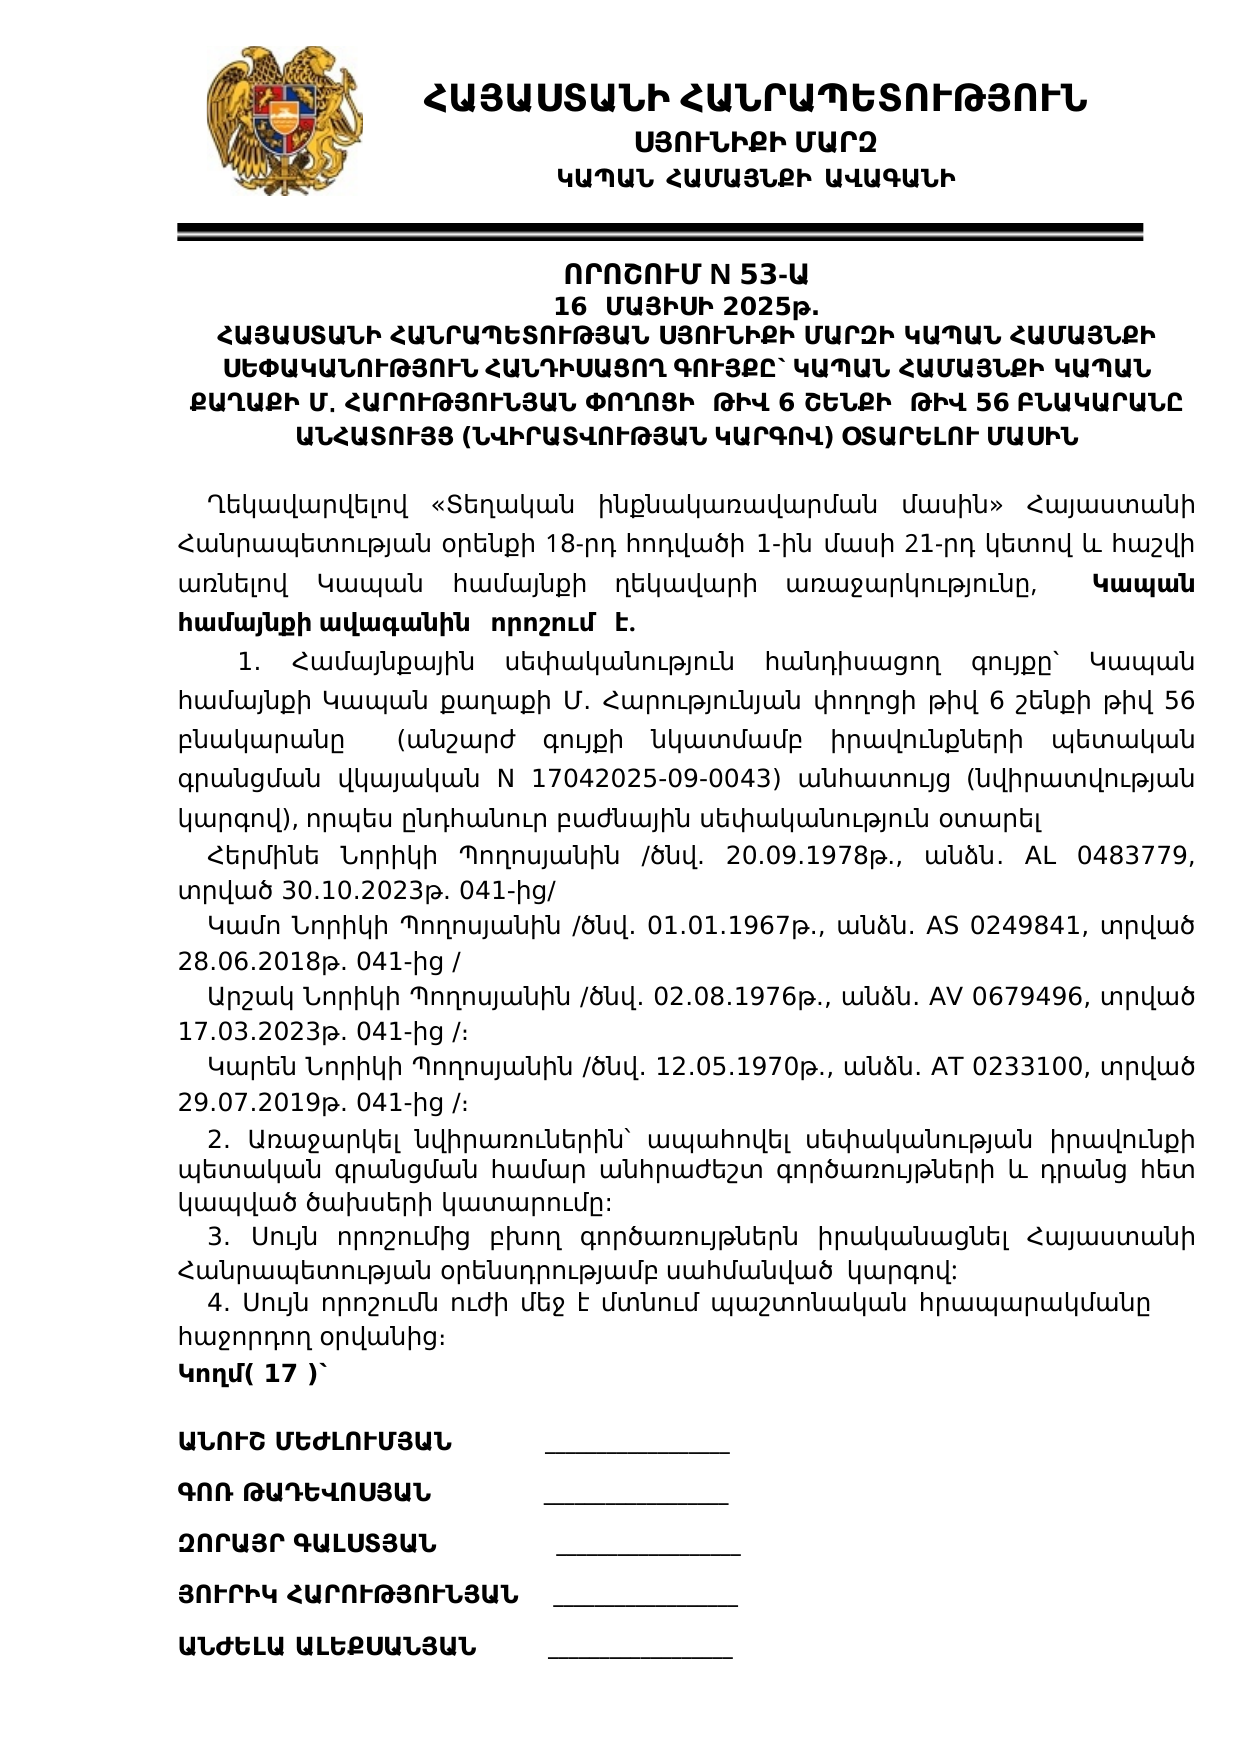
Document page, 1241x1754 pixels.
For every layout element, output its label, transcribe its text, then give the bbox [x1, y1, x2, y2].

text ԳՈՌ ԹԱԴԵՎՈՍՅԱՆ __________________ [177, 1475, 1196, 1509]
picture [206, 46, 363, 196]
text 3․ Սույն որոշումից բխող գործառույթներն իրականացնել Հայաստանի Հանրապետության օրենսդրությամբ սահմանված կարգով: [177, 1219, 1196, 1287]
text 16 ՄԱՅԻՍԻ 2025թ. [177, 292, 1196, 322]
text ՀԱՅԱՍՏԱՆԻ ՀԱՆՐԱՊԵՏՈՒԹՅԱՆ ՍՅՈՒՆԻՔԻ ՄԱՐԶԻ ԿԱՊԱՆ ՀԱՄԱՅՆՔԻ ՍԵՓԱԿԱՆՈՒԹՅՈՒՆ ՀԱՆԴԻՍԱՑՈՂ ԳՈՒՅՔԸ` ԿԱՊԱՆ ՀԱՄԱՅՆՔԻ ԿԱՊԱՆ ՔԱՂԱՔԻ Մ․ ՀԱՐՈՒԹՅՈՒՆՅԱՆ ՓՈՂՈՑԻ ԹԻՎ 6 ՇԵՆՔԻ ԹԻՎ 56 ԲՆԱԿԱՐԱՆԸ ԱՆՀԱՏՈՒՅՑ (ՆՎԻՐԱՏՎՈՒԹՅԱՆ ԿԱՐԳՈՎ) ՕՏԱՐԵԼՈՒ ՄԱՍԻՆ [177, 322, 1196, 453]
text Կարեն Նորիկի Պողոսյանին /ծնվ․ 12․05․1970թ․, անձն․ AT 0233100, տրված 29․07․2019թ․ 041-ից /։ [177, 1051, 1196, 1117]
text Ղեկավարվելով «Տեղական ինքնակառավարման մասին» Հայաստանի Հանրապետության օրենքի 18-րդ հոդվածի 1-ին մասի 21-րդ կետով և հաշվի առնելով Կապան համայնքի ղեկավարի առաջարկությունը, Կապան համայնքի ավագանին որոշում է. [177, 487, 1196, 638]
text ՅՈՒՐԻԿ ՀԱՐՈՒԹՅՈՒՆՅԱՆ __________________ [177, 1577, 1196, 1611]
text 2․ Առաջարկել նվիրառուներին՝ ապահովել սեփականության իրավունքի պետական գրանցման համար անհրաժեշտ գործառույթների և դրանց հետ կապված ծախսերի կատարումը: [177, 1122, 1196, 1219]
table_header [176, 44, 368, 222]
table_cell [176, 222, 1143, 254]
text ԱՆՈՒՇ ՄԵԺԼՈՒՄՅԱՆ __________________ [177, 1424, 1196, 1458]
text Կամո Նորիկի Պողոսյանին /ծնվ․ 01․01․1967թ․, անձն․ AS 0249841, տրված 28․06․2018թ․ 041-ից / [177, 910, 1196, 976]
text 1․ Համայնքային սեփականություն հանդիսացող գույքը` Կապան համայնքի Կապան քաղաքի Մ․ Հարությունյան փողոցի թիվ 6 շենքի թիվ 56 բնակարանը (անշարժ գույքի նկատմամբ իրավունքների պետական գրանցման վկայական N 17042025-09-0043) անհատույց (նվիրատվության կարգով), որպես ընդհանուր բաժնային սեփականություն օտարել [177, 644, 1196, 834]
picture [177, 223, 1144, 241]
table_header ՀԱՅԱՍՏԱՆԻ ՀԱՆՐԱՊԵՏՈՒԹՅՈՒՆ ՍՅՈՒՆԻՔԻ ՄԱՐԶ ԿԱՊԱՆ ՀԱՄԱՅՆՔԻ ԱՎԱԳԱՆԻ [368, 44, 1143, 222]
text Արշակ Նորիկի Պողոսյանին /ծնվ․ 02․08․1976թ․, անձն․ AV 0679496, տրված 17․03․2023թ․ 041-ից /։ [177, 981, 1196, 1046]
text Հերմինե Նորիկի Պողոսյանին /ծնվ. 20.09.1978թ., անձն․ AL 0483779, տրված 30.10.2023թ․ 041-ից/ [177, 839, 1196, 905]
text ՈՐՈՇՈՒՄ N 53-Ա [177, 254, 1196, 292]
text ԶՈՐԱՅՐ ԳԱԼՍՏՅԱՆ __________________ [177, 1526, 1196, 1560]
text 4․ Սույն որոշումն ուժի մեջ է մտնում պաշտոնական հրապարակմանը հաջորդող օրվանից։ [177, 1287, 1152, 1351]
text Կողմ( 17 )` [177, 1356, 1196, 1390]
text ԱՆԺԵԼԱ ԱԼԵՔՍԱՆՅԱՆ __________________ [177, 1628, 1196, 1662]
